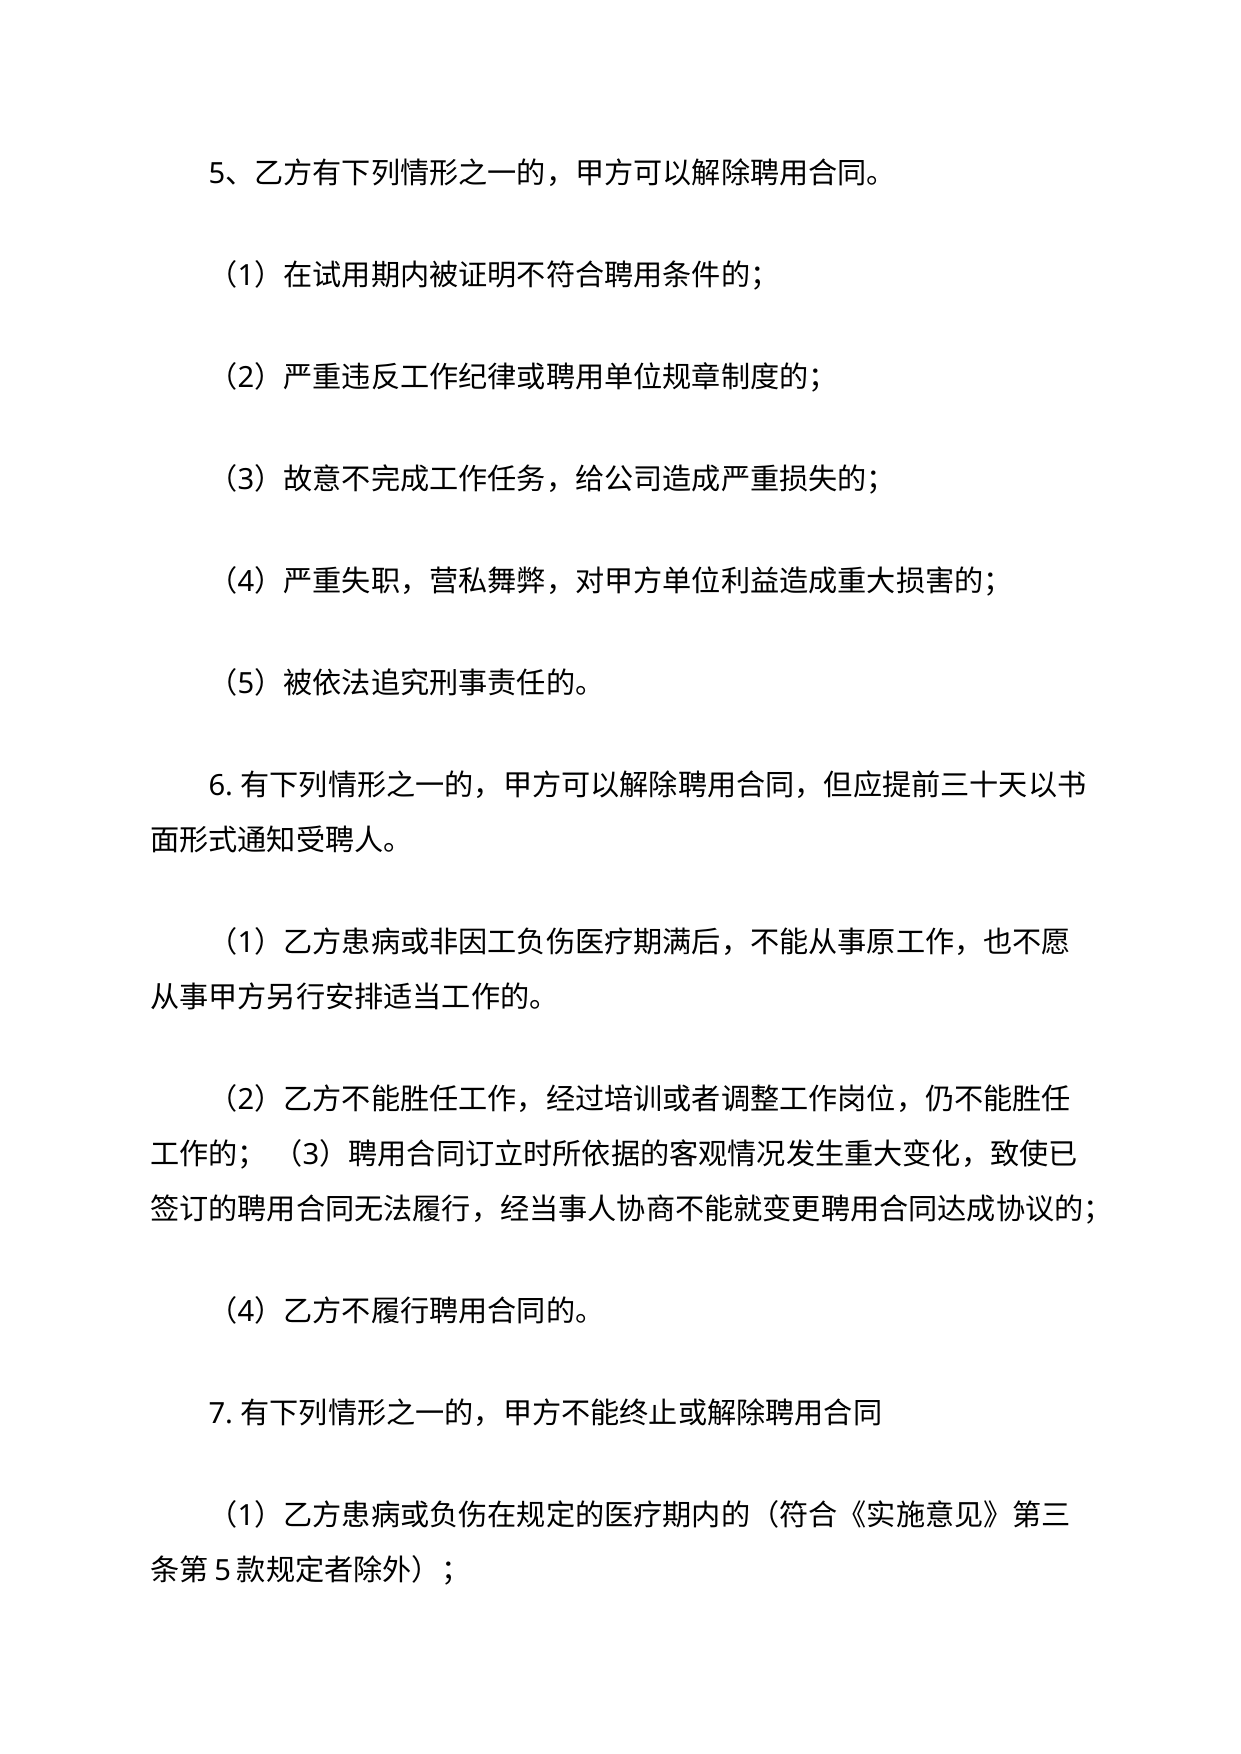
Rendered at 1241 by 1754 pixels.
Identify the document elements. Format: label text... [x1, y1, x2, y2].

text （5）被依法追究刑事责任的。 [150, 660, 1090, 702]
text （1）在试用期内被证明不符合聘用条件的； [150, 252, 1090, 294]
text 7. 有下列情形之一的，甲方不能终止或解除聘用合同 [150, 1389, 1090, 1432]
text （4）乙方不履行聘用合同的。 [150, 1287, 1090, 1329]
text （4）严重失职，营私舞弊，对甲方单位利益造成重大损害的； [150, 558, 1090, 600]
text 6. 有下列情形之一的，甲方可以解除聘用合同，但应提前三十天以书面形式通知受聘人。 [150, 762, 1090, 859]
text 5、乙方有下列情形之一的，甲方可以解除聘用合同。 [150, 150, 1090, 192]
text （1）乙方患病或非因工负伤医疗期满后，不能从事原工作，也不愿从事甲方另行安排适当工作的。 [150, 919, 1090, 1016]
text （2）乙方不能胜任工作，经过培训或者调整工作岗位，仍不能胜任工作的； （3）聘用合同订立时所依据的客观情况发生重大变化，致使已签订的聘用合同无法履行，经当事人协商不能就变更聘用合同达成协议的； [150, 1075, 1090, 1228]
text （1）乙方患病或负伤在规定的医疗期内的（符合《实施意见》第三条第5款规定者除外）； [150, 1491, 1090, 1588]
text （2）严重违反工作纪律或聘用单位规章制度的； [150, 354, 1090, 396]
text （3）故意不完成工作任务，给公司造成严重损失的； [150, 456, 1090, 498]
